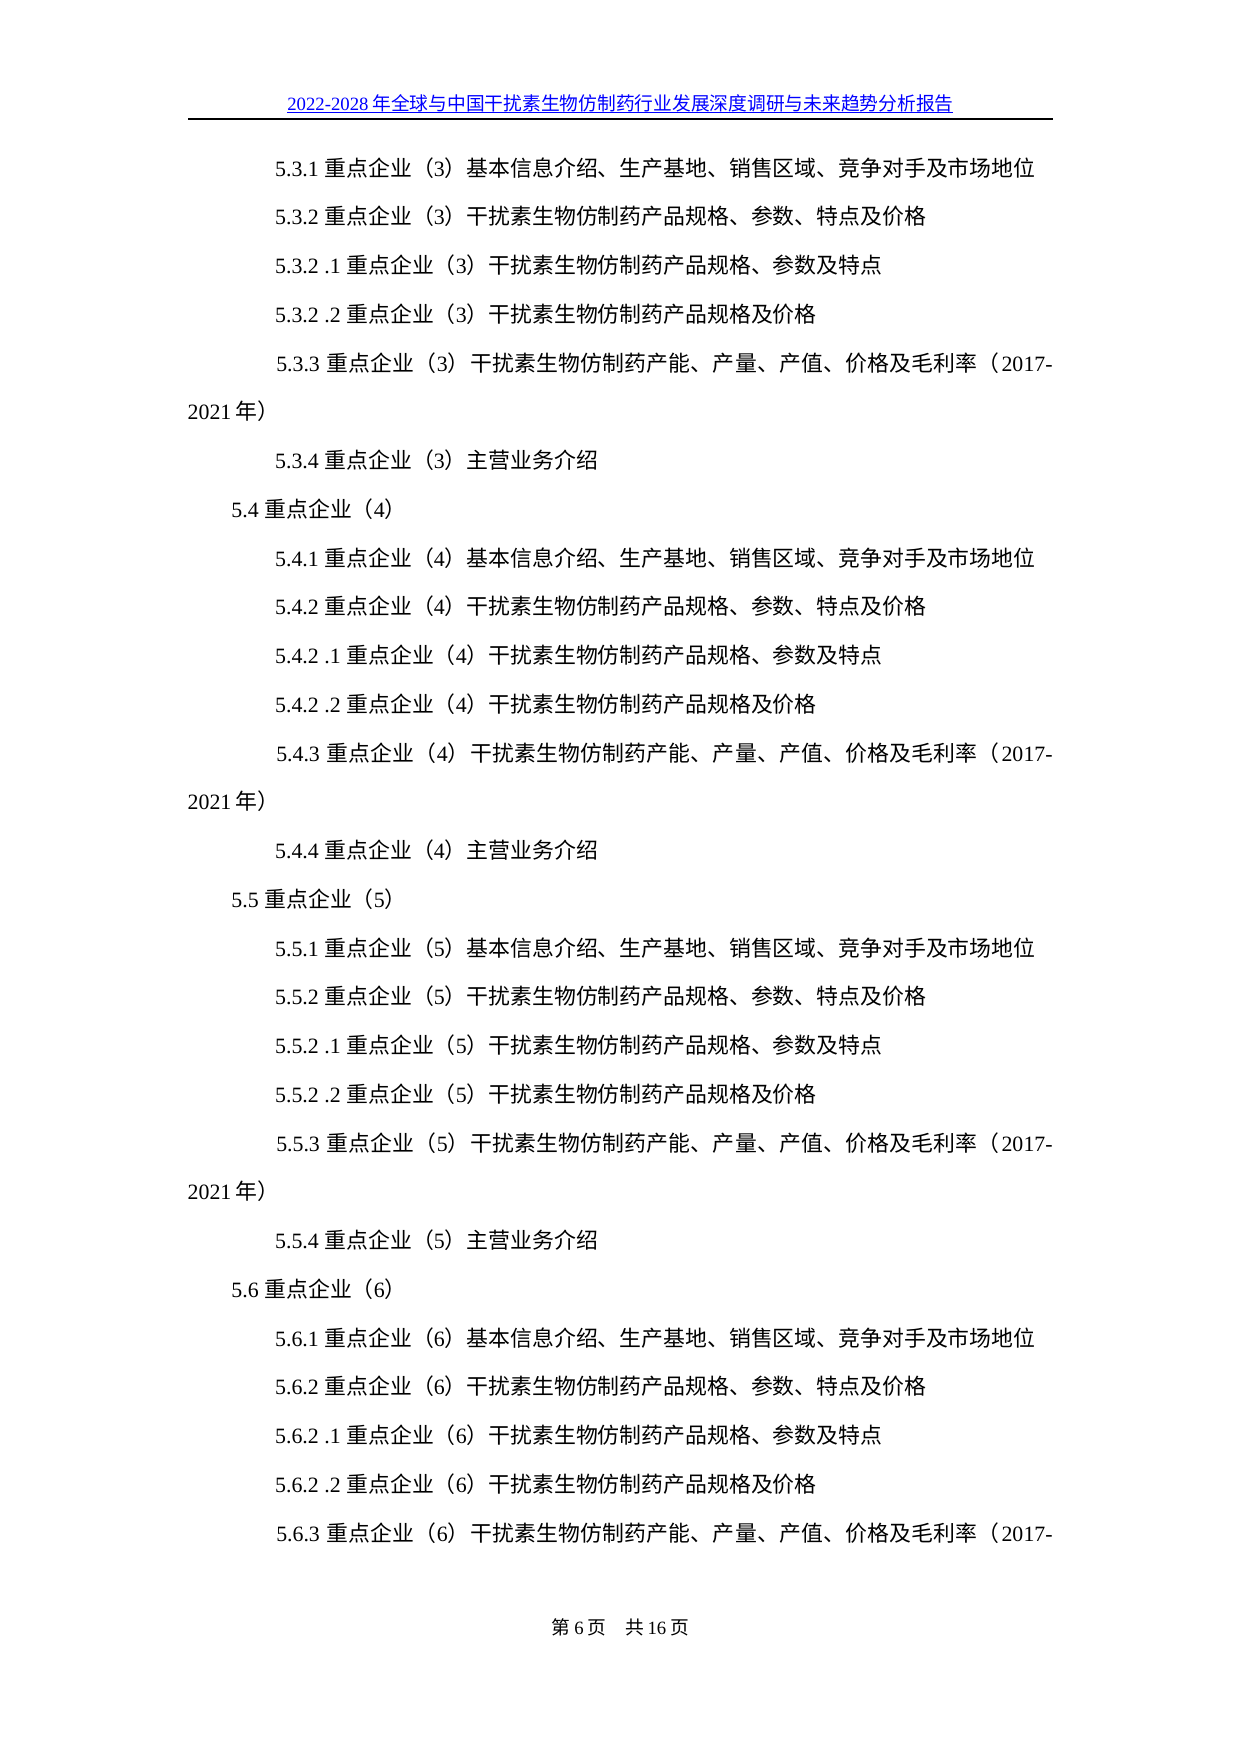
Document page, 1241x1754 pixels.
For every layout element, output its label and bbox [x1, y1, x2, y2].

text [187, 150, 1053, 1548]
